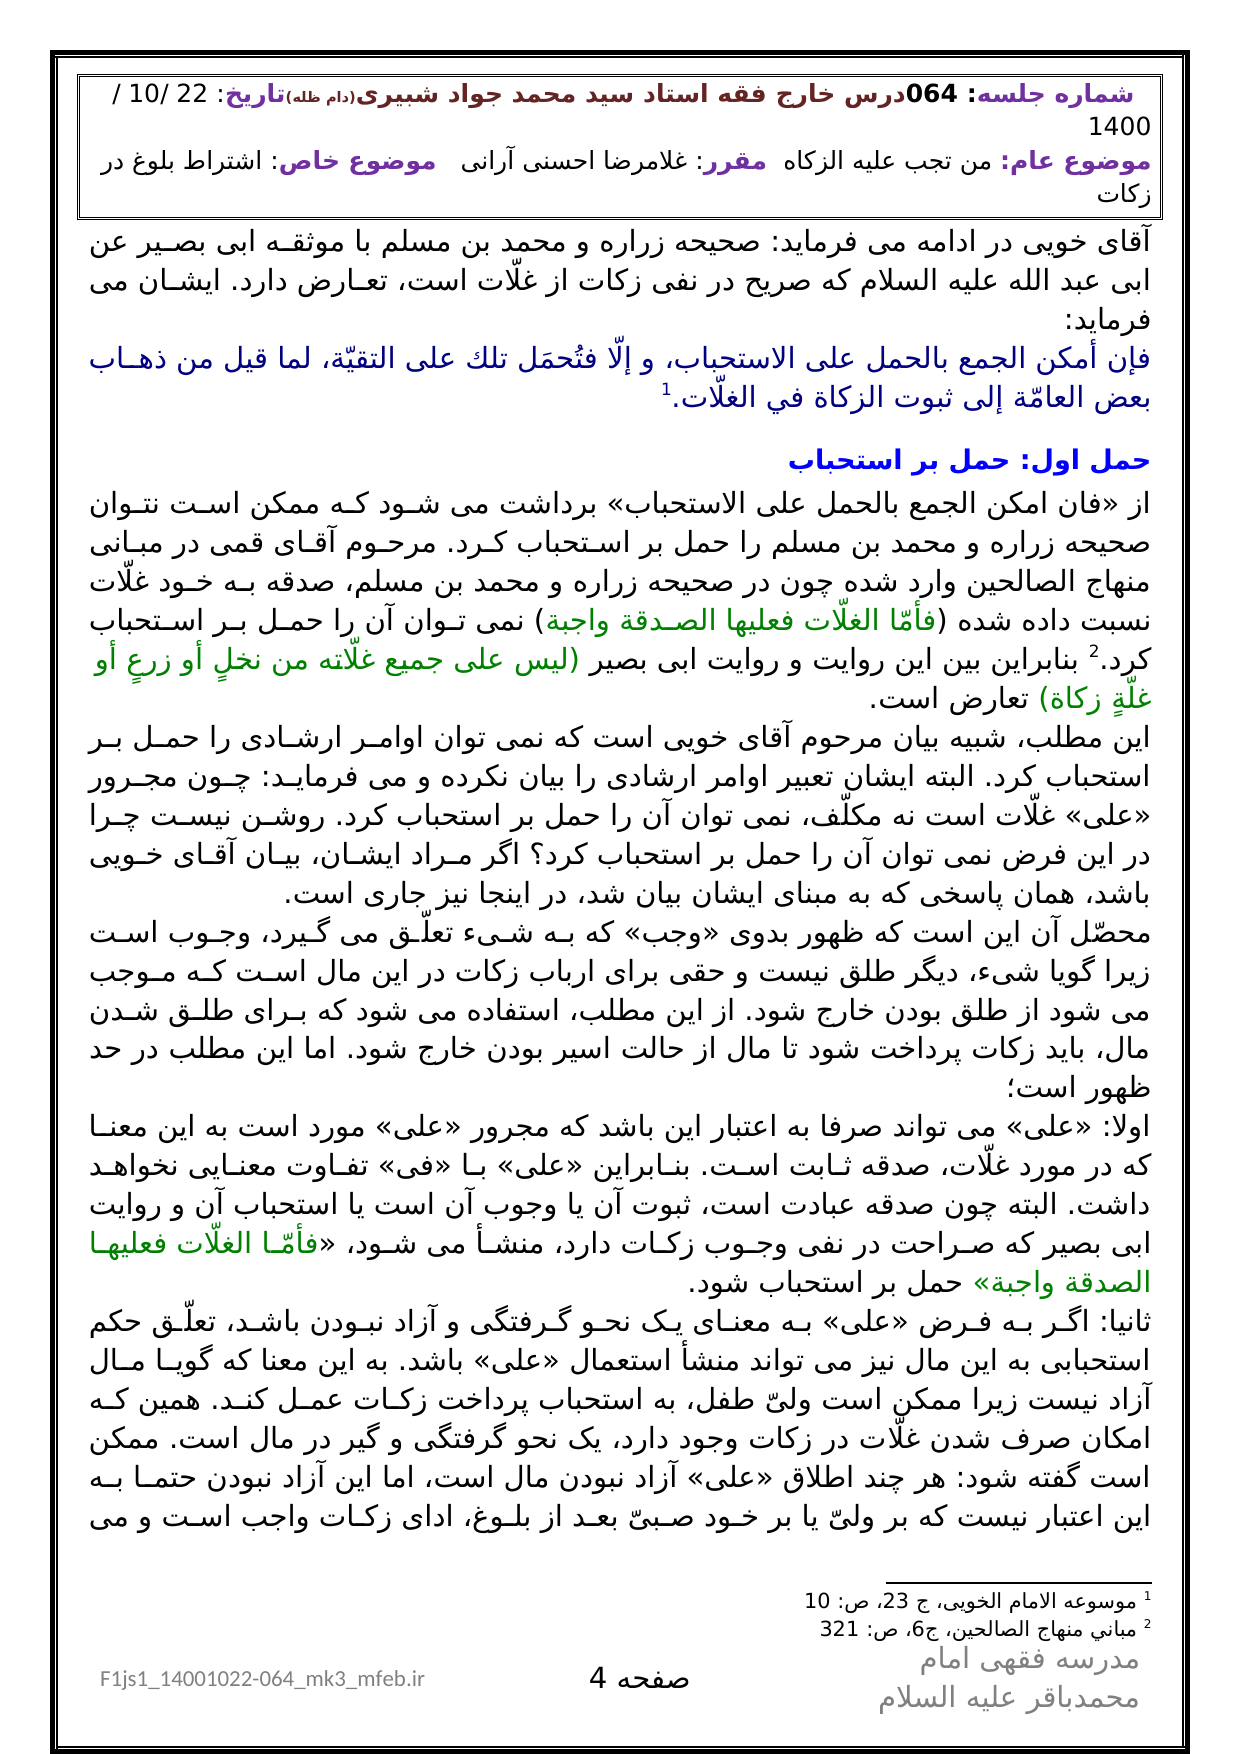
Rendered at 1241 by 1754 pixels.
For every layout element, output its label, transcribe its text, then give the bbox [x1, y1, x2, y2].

text از «فان امکن الجمع بالحمل علی الاستحباب» برداشت می شود که ممکن است نتوان صحیحه زراره و محمد بن مسلم را حمل بر استحباب کرد. مرحوم آقای قمی در مبانی منهاج الصالحین وارد شده چون در صحیحه زراره و محمد بن مسلم، صدقه به خود غلّات نسبت داده شده (فأمّا الغلّات فعليها الصدقة واجبة) نمی توان آن را حمل بر استحباب کرد. بنابراین بین این روایت و روایت ابی بصیر (ليس ‌على جميع غلّاته من نخلٍ أو زرعٍ أو غلّةٍ زكاة) تعارض است. [89, 486, 1152, 715]
text محصّل آن این است که ظهور بدوی «وجب» که به شیء تعلّق می گیرد، وجوب است زیرا گویا شیء، دیگر طلق نیست و حقی برای ارباب زکات در این مال است که موجب می شود از طلق بودن خارج شود. از این مطلب، استفاده می شود که برای طلق شدن مال، باید زکات پرداخت شود تا مال از حالت اسیر بودن خارج شود. اما این مطلب در حد ظهور است؛ [89, 915, 1152, 1105]
text اولا: «علی» می تواند صرفا به اعتبار این باشد که مجرور «علی» مورد است به این معنا که در مورد غلّات، صدقه ثابت است. بنابراین «علی» با «فی» تفاوت معنایی نخواهد داشت. البته چون صدقه عبادت است، ثبوت آن یا وجوب آن است یا استحباب آن و روایت ابی بصیر که صراحت در نفی وجوب زکات دارد، منشأ می شود، «فأمّا الغلّات فعليها الصدقة واجبة» حمل بر استحباب شود. [89, 1110, 1152, 1299]
text آقای خویی در ادامه می فرماید: صحیحه زراره و محمد بن مسلم با موثقه ابی بصیر عن ابی عبد الله علیه السلام که صریح در نفی زکات از غلّات است، تعارض دارد. ایشان می فرماید: [89, 224, 1152, 336]
subtitle حمل اول: حمل بر استحباب [89, 444, 1152, 476]
text این مطلب، شبیه بیان مرحوم آقای خویی است که نمی توان اوامر ارشادی را حمل بر استحباب کرد. البته ایشان تعبیر اوامر ارشادی را بیان نکرده و می فرماید: چون مجرور «علی» غلّات است نه مکلّف، نمی توان آن را حمل بر استحباب کرد. روشن نیست چرا در این فرض نمی توان آن را حمل بر استحباب کرد؟ اگر مراد ایشان، بیان آقای خویی باشد، همان پاسخی که به مبنای ایشان بیان شد، در اینجا نیز جاری است. [89, 720, 1152, 910]
text فإن أمكن الجمع بالحمل على الاستحباب، و إلّا فتُحمَل تلك على التقيّة، لما قيل من ذهاب بعض العامّة إلى ثبوت الزكاة في الغلّات. [89, 341, 1152, 414]
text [89, 1304, 1152, 1533]
